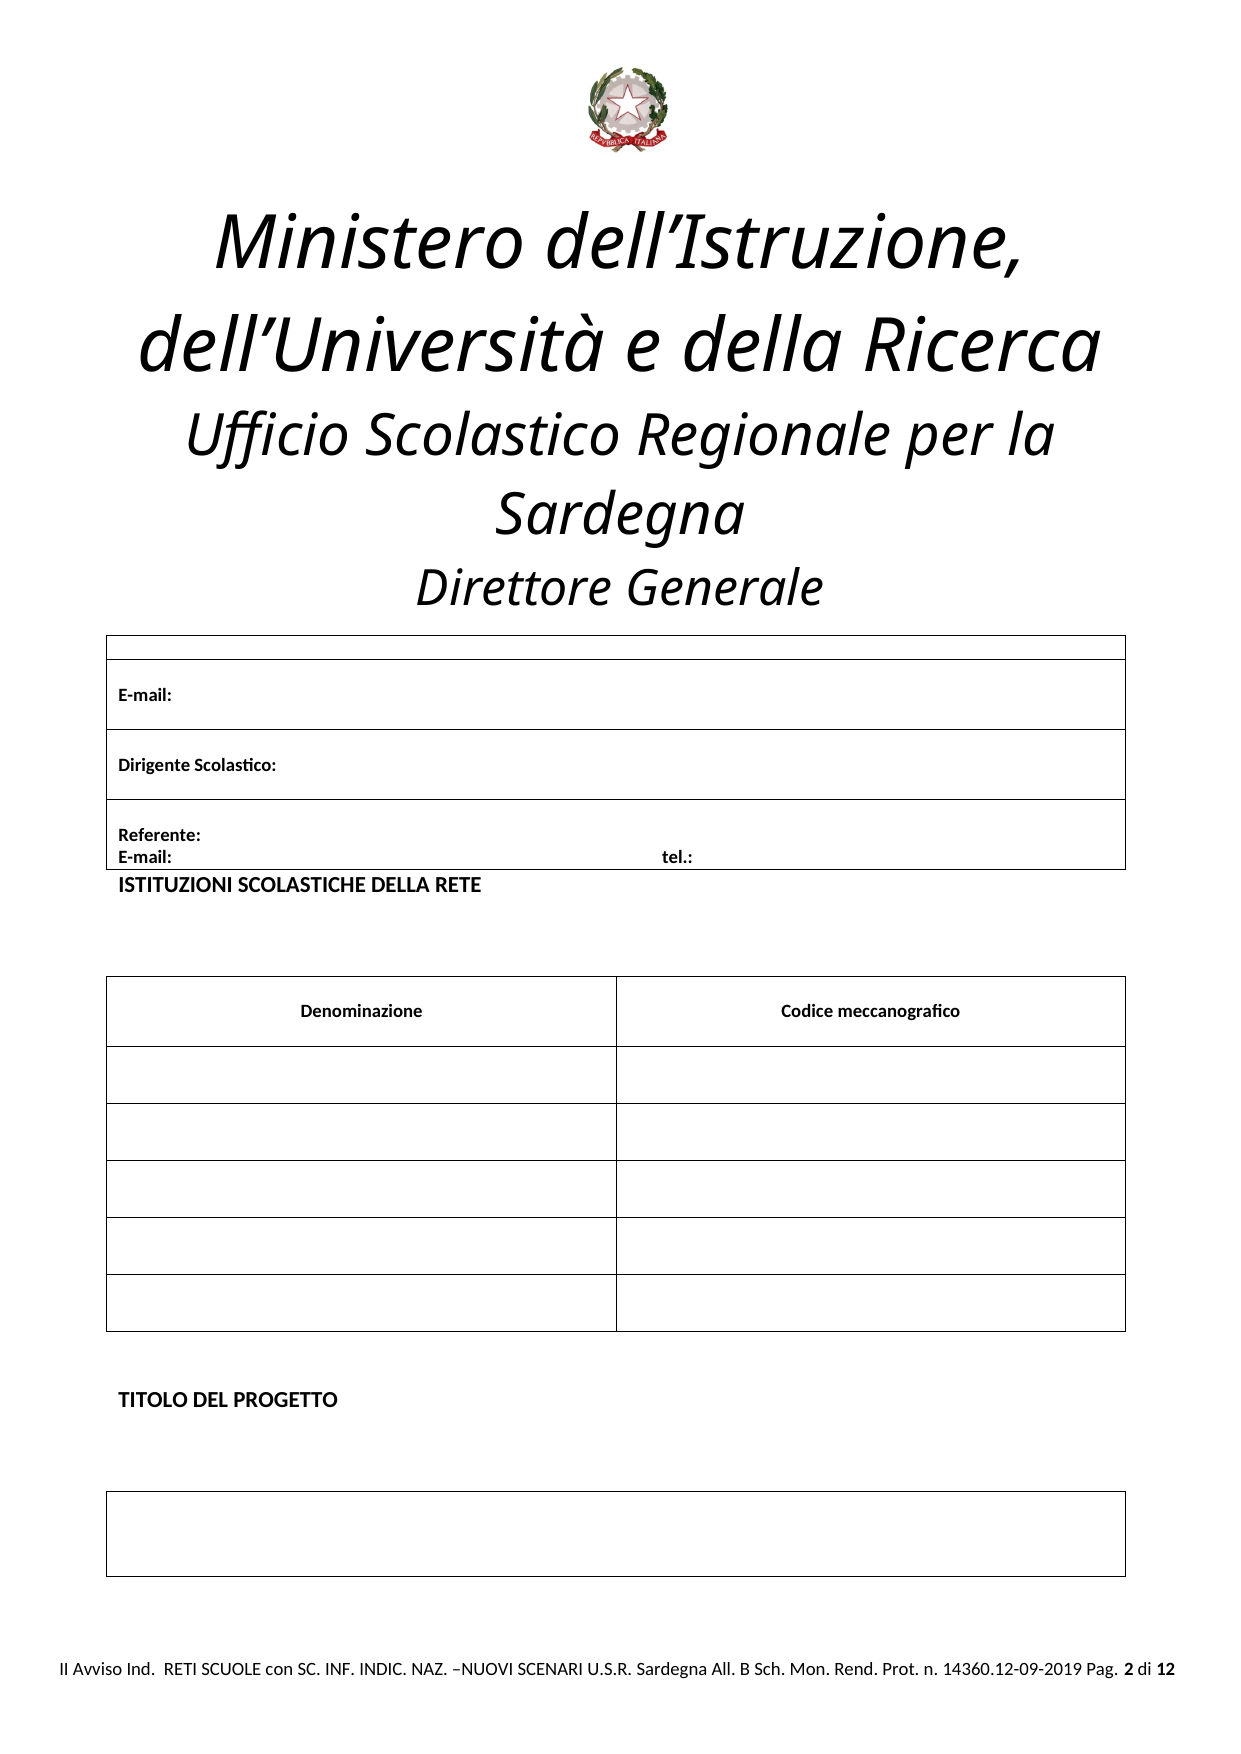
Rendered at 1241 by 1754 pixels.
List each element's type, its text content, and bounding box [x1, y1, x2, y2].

table_cell [107, 1275, 616, 1331]
text ISTITUZIONI SCOLASTICHE DELLA RETE [118, 870, 1122, 898]
table_cell Referente: E-mail: tel.: [107, 800, 1125, 869]
table_cell [617, 1275, 1125, 1331]
table_cell Dirigente Scolastico: [107, 730, 1125, 799]
table_cell [617, 1104, 1125, 1160]
table_cell [617, 1161, 1125, 1217]
table_cell [617, 1218, 1125, 1274]
table_header Codice meccanografico [617, 977, 1125, 1046]
table_cell [107, 1047, 616, 1103]
text TITOLO DEL PROGETTO [118, 1385, 1122, 1413]
table_cell [107, 1218, 616, 1274]
table_cell [107, 1161, 616, 1217]
table_header [107, 1492, 1125, 1576]
table_header Denominazione [107, 977, 616, 1046]
table_cell Fax: [107, 636, 1125, 659]
table_cell [107, 1104, 616, 1160]
picture [585, 64, 673, 156]
table_cell E-mail: [107, 660, 1125, 729]
table_cell [617, 1047, 1125, 1103]
